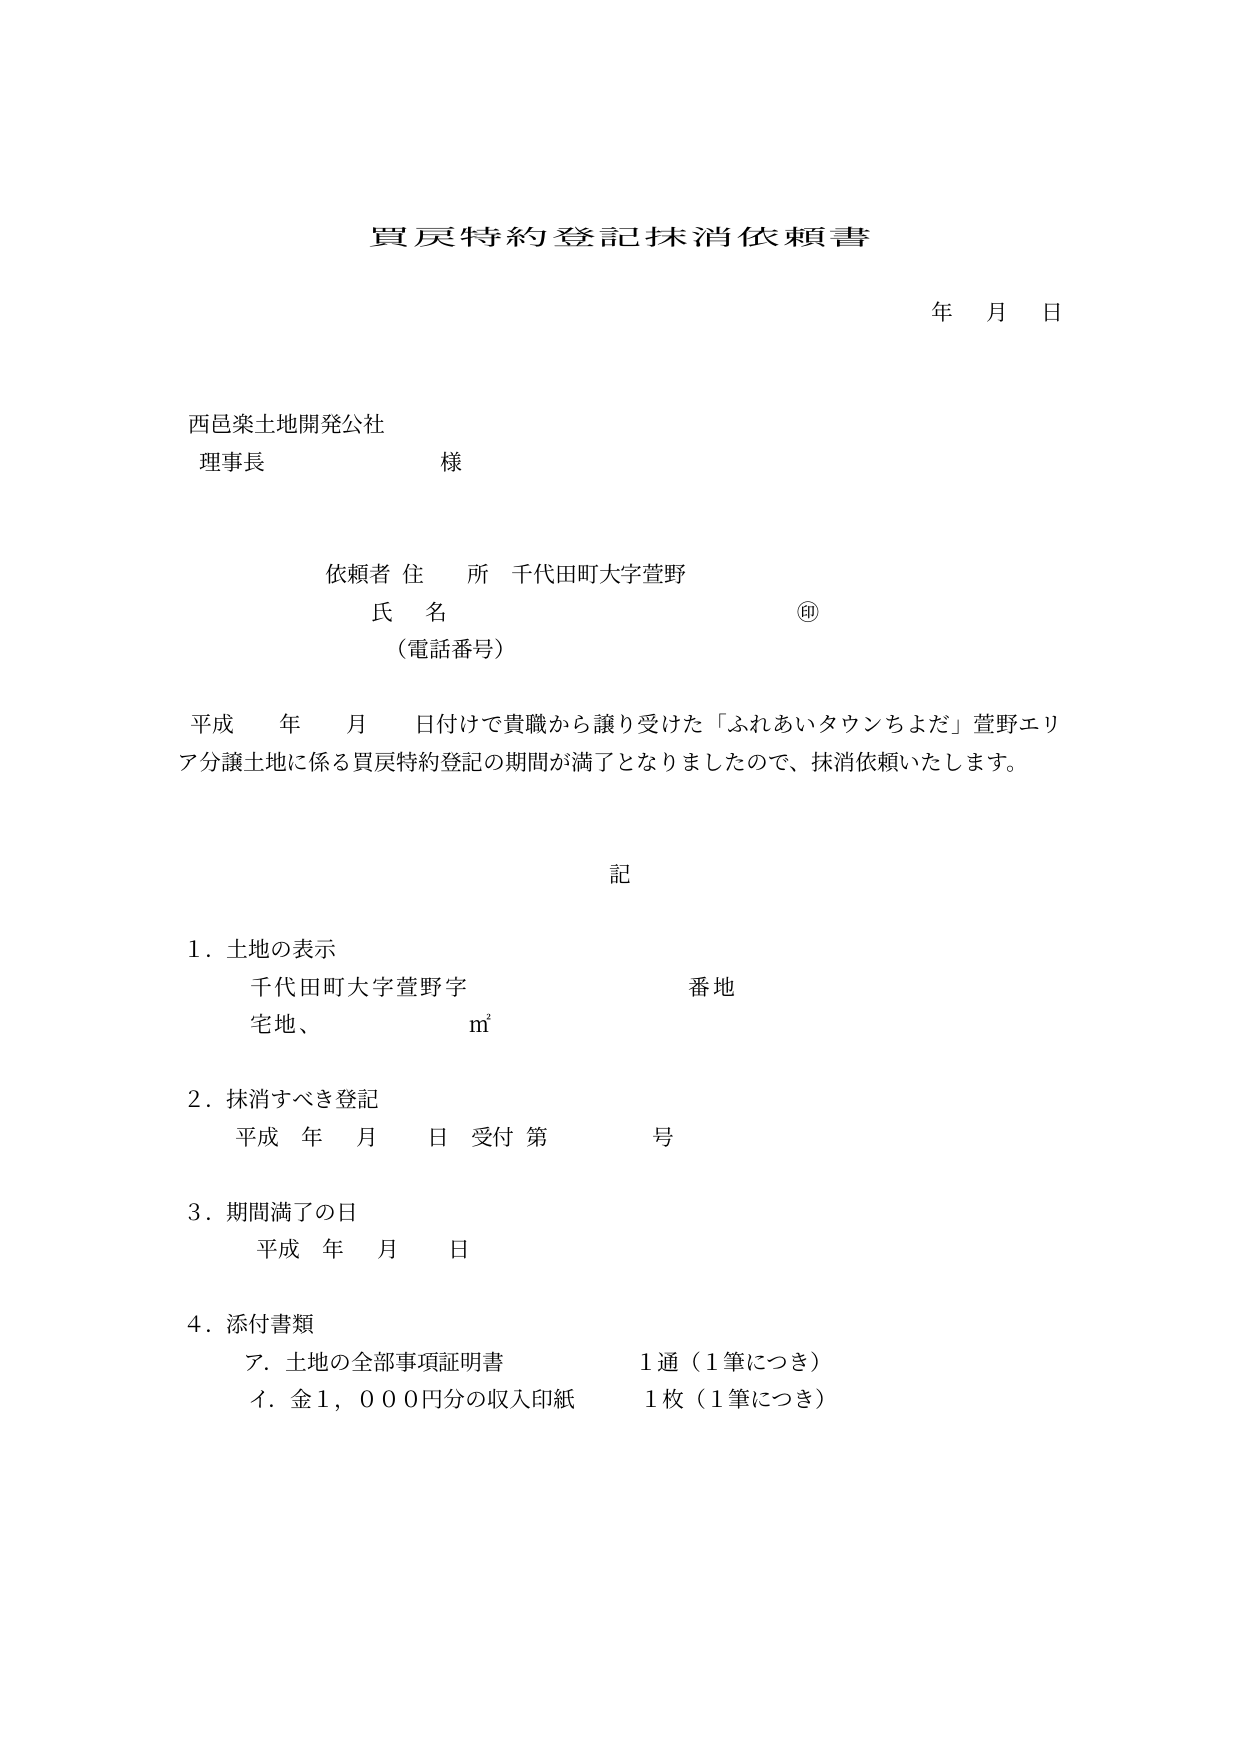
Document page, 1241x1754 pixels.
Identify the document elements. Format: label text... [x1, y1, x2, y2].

text 平成 年 月 日 受付 第 号 [177, 1117, 1063, 1154]
text 千代田町大字萱野字 番地 [177, 967, 1063, 1004]
text ３．期間満了の日 [177, 1192, 1063, 1229]
text 理事長 様 [177, 442, 1063, 479]
text 平成 年 月 日 [177, 1229, 1063, 1267]
text １．土地の表示 [177, 929, 1063, 967]
text イ．金１，０００円分の収入印紙 １枚（１筆につき） [177, 1379, 952, 1417]
text 平成 年 月 日付けで貴職から譲り受けた「ふれあいタウンちよだ」萱野エリア分譲土地に係る買戻特約登記の期間が満了となりましたので、抹消依頼いたします。 [177, 704, 1063, 779]
text 買戻特約登記抹消依頼書 [177, 217, 1063, 254]
text ２．抹消すべき登記 [177, 1079, 1063, 1117]
text 西邑楽土地開発公社 [177, 404, 1063, 442]
text 宅地、 ㎡ [177, 1004, 1063, 1042]
text 年 月 日 [177, 292, 1063, 329]
text （電話番号） [243, 629, 1063, 667]
text 依頼者 住 所 千代田町大字萱野 [177, 554, 1063, 592]
text 氏 名 ㊞ [177, 592, 1063, 629]
text ア．土地の全部事項証明書 １通（１筆につき） [177, 1342, 1063, 1379]
text 記 [177, 854, 1063, 892]
text ４．添付書類 [177, 1304, 1063, 1342]
